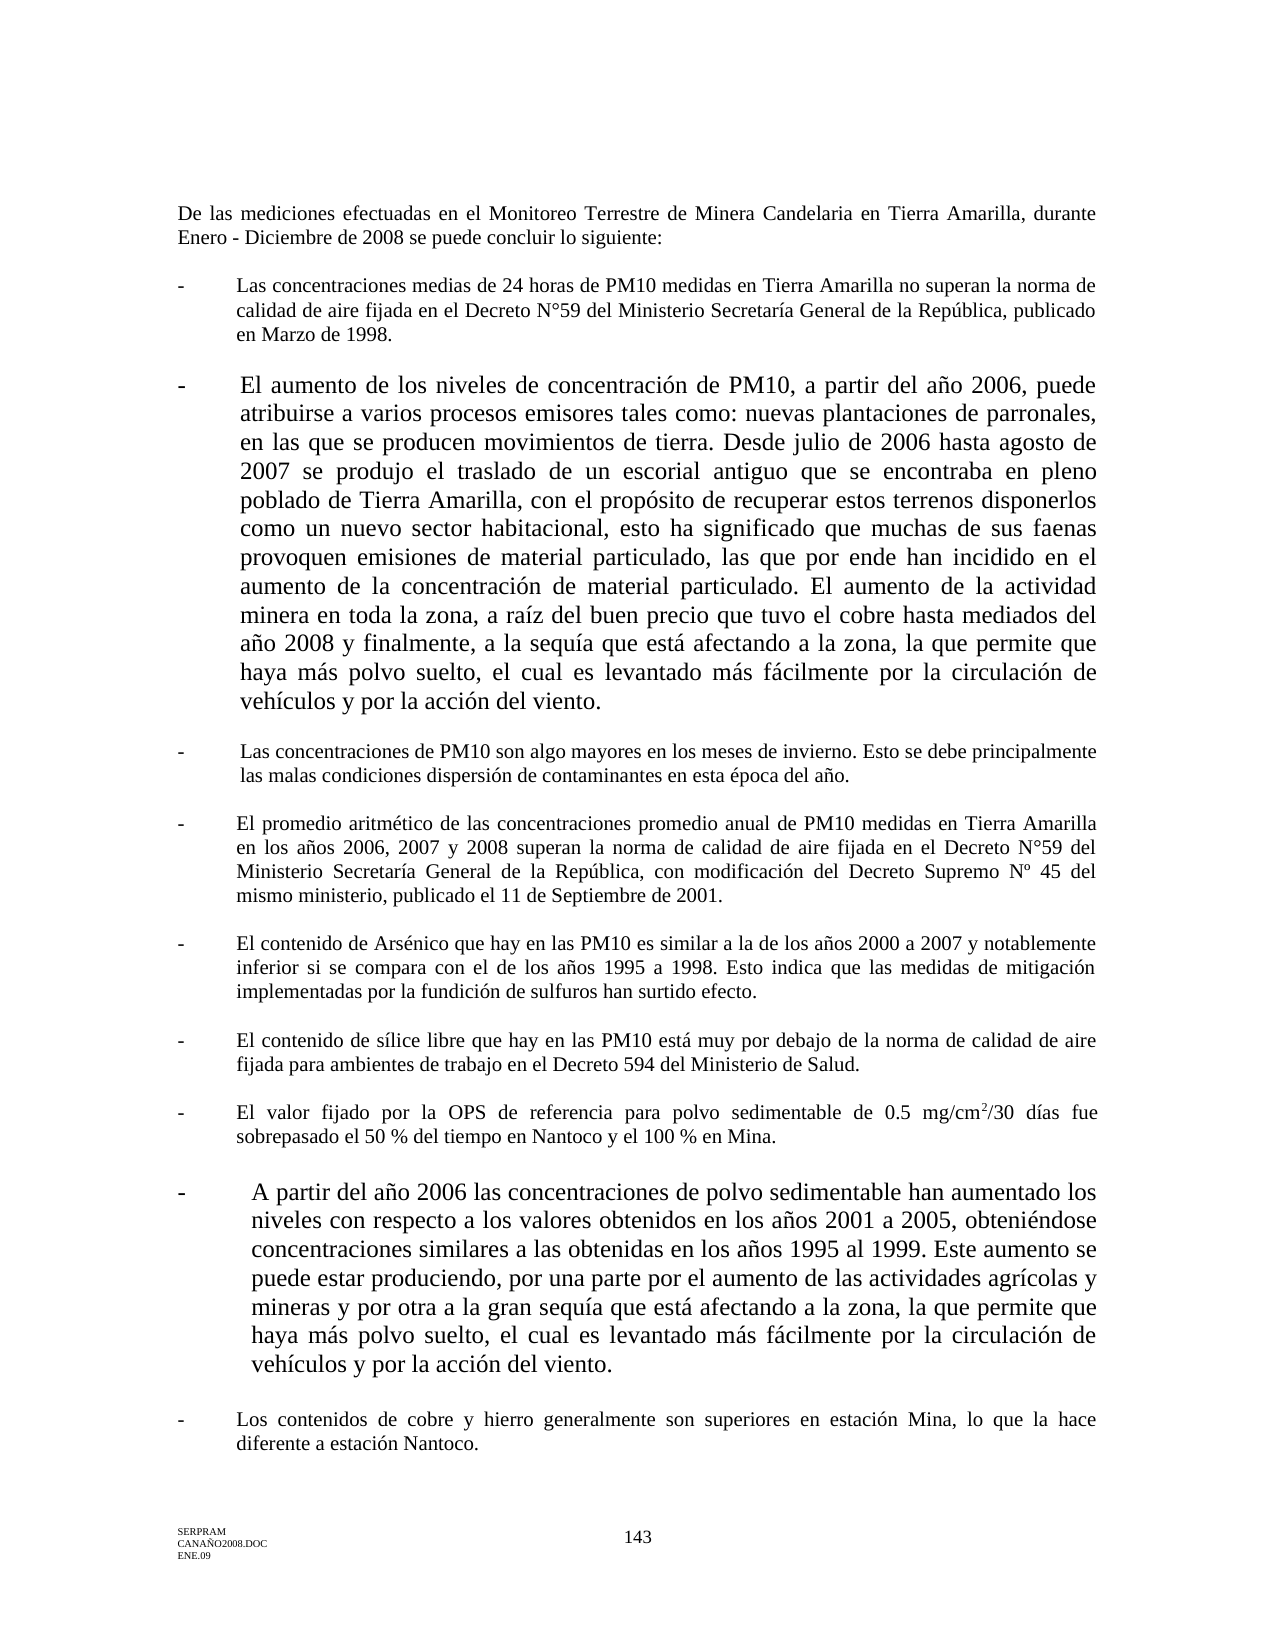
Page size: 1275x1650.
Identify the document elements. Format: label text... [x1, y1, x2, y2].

text - El promedio aritmético de las concentraciones promedio anual de PM10 medidas en Tierra Amarilla en los años 2006, 2007 y 2008 superan la norma de calidad de aire fijada en el Decreto N°59 del Ministerio Secretaría General de la República, con modificación del Decreto Supremo Nº 45 del mismo ministerio, publicado el 11 de Septiembre de 2001. [177, 811, 1098, 907]
text - El aumento de los niveles de concentración de PM10, a partir del año 2006, puede atribuirse a varios procesos emisores tales como: nuevas plantaciones de parronales, en las que se producen movimientos de tierra. Desde julio de 2006 hasta agosto de 2007 se produjo el traslado de un escorial antiguo que se encontraba en pleno poblado de Tierra Amarilla, con el propósito de recuperar estos terrenos disponerlos como un nuevo sector habitacional, esto ha significado que muchas de sus faenas provoquen emisiones de material particulado, las que por ende han incidido en el aumento de la concentración de material particulado. El aumento de la actividad minera en toda la zona, a raíz del buen precio que tuvo el cobre hasta mediados del año 2008 y finalmente, a la sequía que está afectando a la zona, la que permite que haya más polvo suelto, el cual es levantado más fácilmente por la circulación de vehículos y por la acción del viento. [177, 370, 1098, 715]
text - A partir del año 2006 las concentraciones de polvo sedimentable han aumentado los niveles con respecto a los valores obtenidos en los años 2001 a 2005, obteniéndose concentraciones similares a las obtenidas en los años 1995 al 1999. Este aumento se puede estar produciendo, por una parte por el aumento de las actividades agrícolas y mineras y por otra a la gran sequía que está afectando a la zona, la que permite que haya más polvo suelto, el cual es levantado más fácilmente por la circulación de vehículos y por la acción del viento. [177, 1177, 1098, 1378]
text - Las concentraciones medias de 24 horas de PM10 medidas en Tierra Amarilla no superan la norma de calidad de aire fijada en el Decreto N°59 del Ministerio Secretaría General de la República, publicado en Marzo de 1998. [177, 273, 1098, 346]
text - Las concentraciones de PM10 son algo mayores en los meses de invierno. Esto se debe principalmente las malas condiciones dispersión de contaminantes en esta época del año. [177, 739, 1098, 787]
text - El contenido de Arsénico que hay en las PM10 es similar a la de los años 2000 a 2007 y notablemente inferior si se compara con el de los años 1995 a 1998. Esto indica que las medidas de mitigación implementadas por la fundición de sulfuros han surtido efecto. [177, 931, 1098, 1003]
text - El valor fijado por la OPS de referencia para polvo sedimentable de 0.5 mg/cm2/30 días fue sobrepasado el 50 % del tiempo en Nantoco y el 100 % en Mina. [177, 1100, 1098, 1148]
text - El contenido de sílice libre que hay en las PM10 está muy por debajo de la norma de calidad de aire fijada para ambientes de trabajo en el Decreto 594 del Ministerio de Salud. [177, 1027, 1098, 1076]
text De las mediciones efectuadas en el Monitoreo Terrestre de Minera Candelaria en Tierra Amarilla, durante Enero - Diciembre de 2008 se puede concluir lo siguiente: [177, 201, 1098, 249]
list Los contenidos de cobre y hierro generalmente son superiores en estación Mina, lo que la hace diferente a estación Nantoco. [177, 1407, 1098, 1455]
